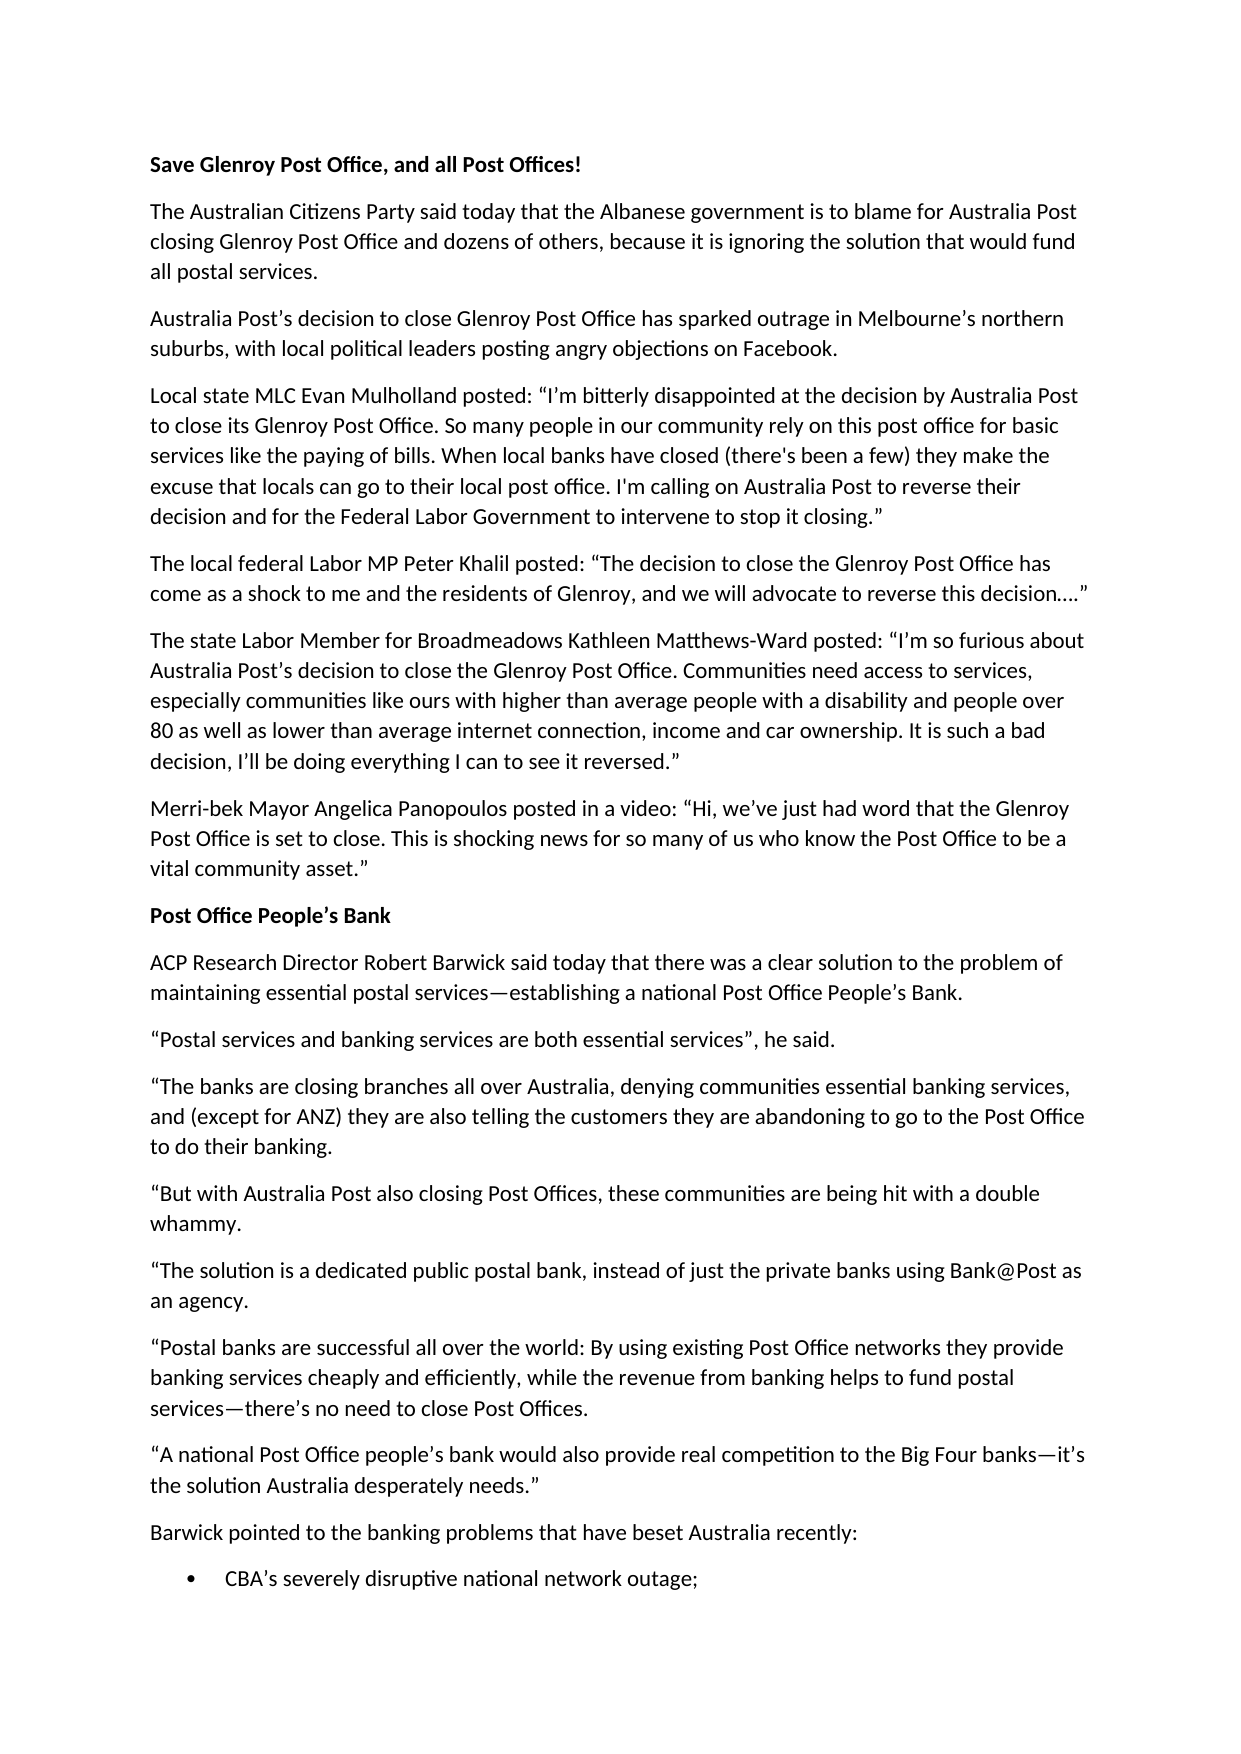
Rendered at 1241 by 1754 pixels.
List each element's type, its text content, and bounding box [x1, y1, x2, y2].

text Australia Post’s decision to close Glenroy Post Office has sparked outrage in Melbourne’s northern suburbs, with local political leaders posting angry objections on Facebook. [150, 304, 1090, 362]
text The Australian Citizens Party said today that the Albanese government is to blame for Australia Post closing Glenroy Post Office and dozens of others, because it is ignoring the solution that would fund all postal services. [150, 197, 1090, 285]
text ACP Research Director Robert Barwick said today that there was a clear solution to the problem of maintaining essential postal services—establishing a national Post Office People’s Bank. [150, 948, 1090, 1006]
text Save Glenroy Post Office, and all Post Offices! [150, 150, 1090, 178]
text Post Office People’s Bank [150, 901, 1090, 929]
text The local federal Labor MP Peter Khalil posted: “The decision to close the Glenroy Post Office has come as a shock to me and the residents of Glenroy, and we will advocate to reverse this decision….” [150, 549, 1090, 607]
text “A national Post Office people’s bank would also provide real competition to the Big Four banks—it’s the solution Australia desperately needs.” [150, 1441, 1090, 1499]
text Barwick pointed to the banking problems that have beset Australia recently: [150, 1518, 1090, 1546]
text “Postal services and banking services are both essential services”, he said. [150, 1025, 1090, 1053]
text “Postal banks are successful all over the world: By using existing Post Office networks they provide banking services cheaply and efficiently, while the revenue from banking helps to fund postal services—there’s no need to close Post Offices. [150, 1333, 1090, 1422]
text “The solution is a dedicated public postal bank, instead of just the private banks using Bank@Post as an agency. [150, 1256, 1090, 1314]
text “But with Australia Post also closing Post Offices, these communities are being hit with a double whammy. [150, 1179, 1090, 1237]
text Merri-bek Mayor Angelica Panopoulos posted in a video: “Hi, we’ve just had word that the Glenroy Post Office is set to close. This is shocking news for so many of us who know the Post Office to be a vital community asset.” [150, 794, 1090, 882]
text “The banks are closing branches all over Australia, denying communities essential banking services, and (except for ANZ) they are also telling the customers they are abandoning to go to the Post Office to do their banking. [150, 1072, 1090, 1160]
text The state Labor Member for Broadmeadows Kathleen Matthews-Ward posted: “I’m so furious about Australia Post’s decision to close the Glenroy Post Office. Communities need access to services, especially communities like ours with higher than average people with a disability and people over 80 as well as lower than average internet connection, income and car ownership. It is such a bad decision, I’ll be doing everything I can to see it reversed.” [150, 626, 1090, 775]
text Local state MLC Evan Mulholland posted: “I’m bitterly disappointed at the decision by Australia Post to close its Glenroy Post Office. So many people in our community rely on this post office for basic services like the paying of bills. When local banks have closed (there's been a few) they make the excuse that locals can go to their local post office. I'm calling on Australia Post to reverse their decision and for the Federal Labor Government to intervene to stop it closing.” [150, 381, 1090, 530]
list CBA’s severely disruptive national network outage; [187, 1564, 1090, 1593]
